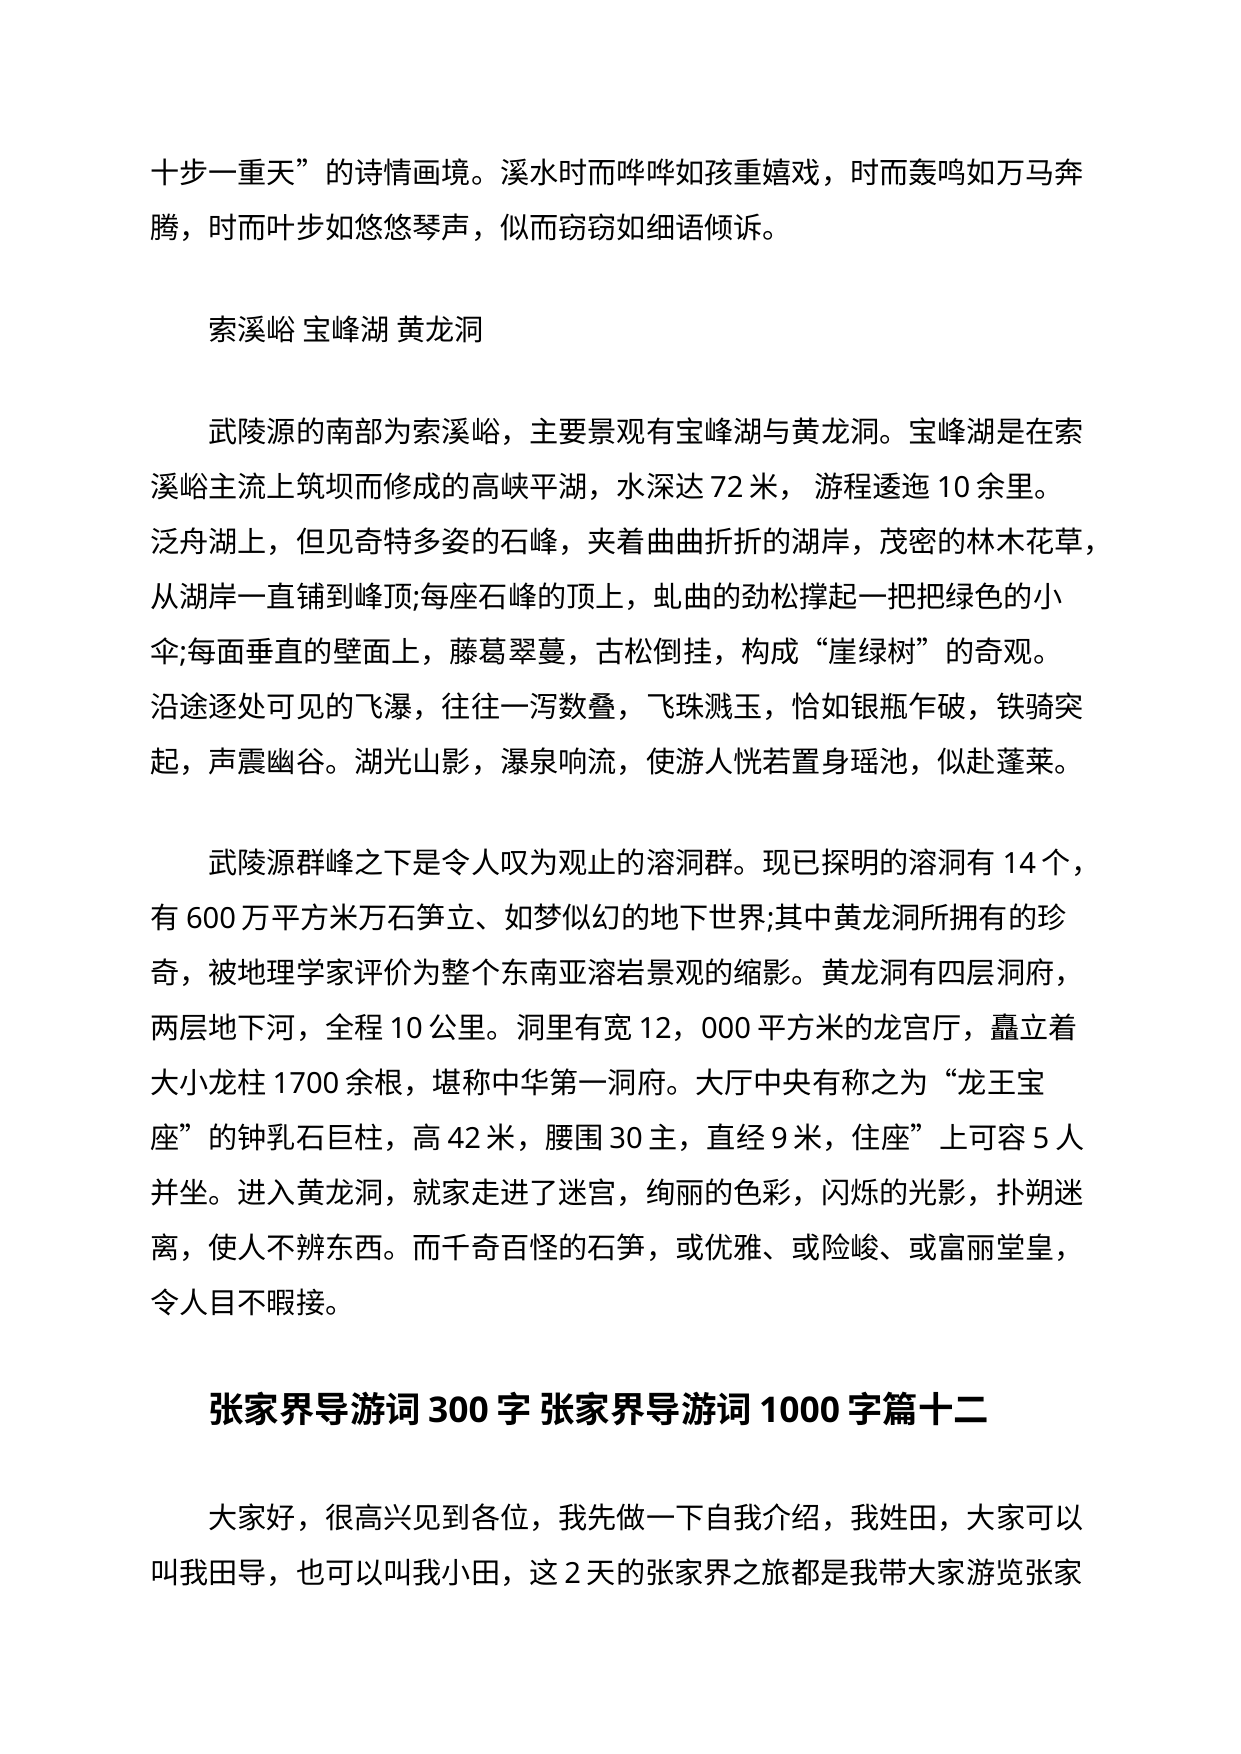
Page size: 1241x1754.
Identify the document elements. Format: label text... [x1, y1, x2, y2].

text 武陵源的南部为索溪峪，主要景观有宝峰湖与黄龙洞。宝峰湖是在索溪峪主流上筑坝而修成的高峡平湖，水深达72米， 游程逶迤10余里。泛舟湖上，但见奇特多姿的石峰，夹着曲曲折折的湖岸，茂密的林木花草，从湖岸一直铺到峰顶;每座石峰的顶上，虬曲的劲松撑起一把把绿色的小伞;每面垂直的壁面上，藤葛翠蔓，古松倒挂，构成“崖绿树”的奇观。沿途逐处可见的飞瀑，往往一泻数叠，飞珠溅玉，恰如银瓶乍破，铁骑突起，声震幽谷。湖光山影，瀑泉响流，使游人恍若置身瑶池，似赴蓬莱。 [150, 408, 1090, 780]
text 武陵源群峰之下是令人叹为观止的溶洞群。现已探明的溶洞有 14个，有 600万平方米万石笋立、如梦似幻的地下世界;其中黄龙洞所拥有的珍奇，被地理学家评价为整个东南亚溶岩景观的缩影。黄龙洞有四层洞府，两层地下河，全程10公里。洞里有宽12，000平方米的龙宫厅，矗立着大小龙柱1700余根，堪称中华第一洞府。大厅中央有称之为“龙王宝座”的钟乳石巨柱，高42米，腰围30主，直经9米，住座”上可容5人并坐。进入黄龙洞，就家走进了迷宫，绚丽的色彩，闪烁的光影，扑朔迷离，使人不辨东西。而千奇百怪的石笋，或优雅、或险峻、或富丽堂皇，令人目不暇接。 [150, 840, 1090, 1322]
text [150, 150, 1090, 247]
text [150, 1495, 1090, 1592]
text 索溪峪 宝峰湖 黄龙洞 [150, 307, 1090, 349]
text 张家界导游词300字 张家界导游词1000字篇十二 [150, 1381, 1090, 1433]
